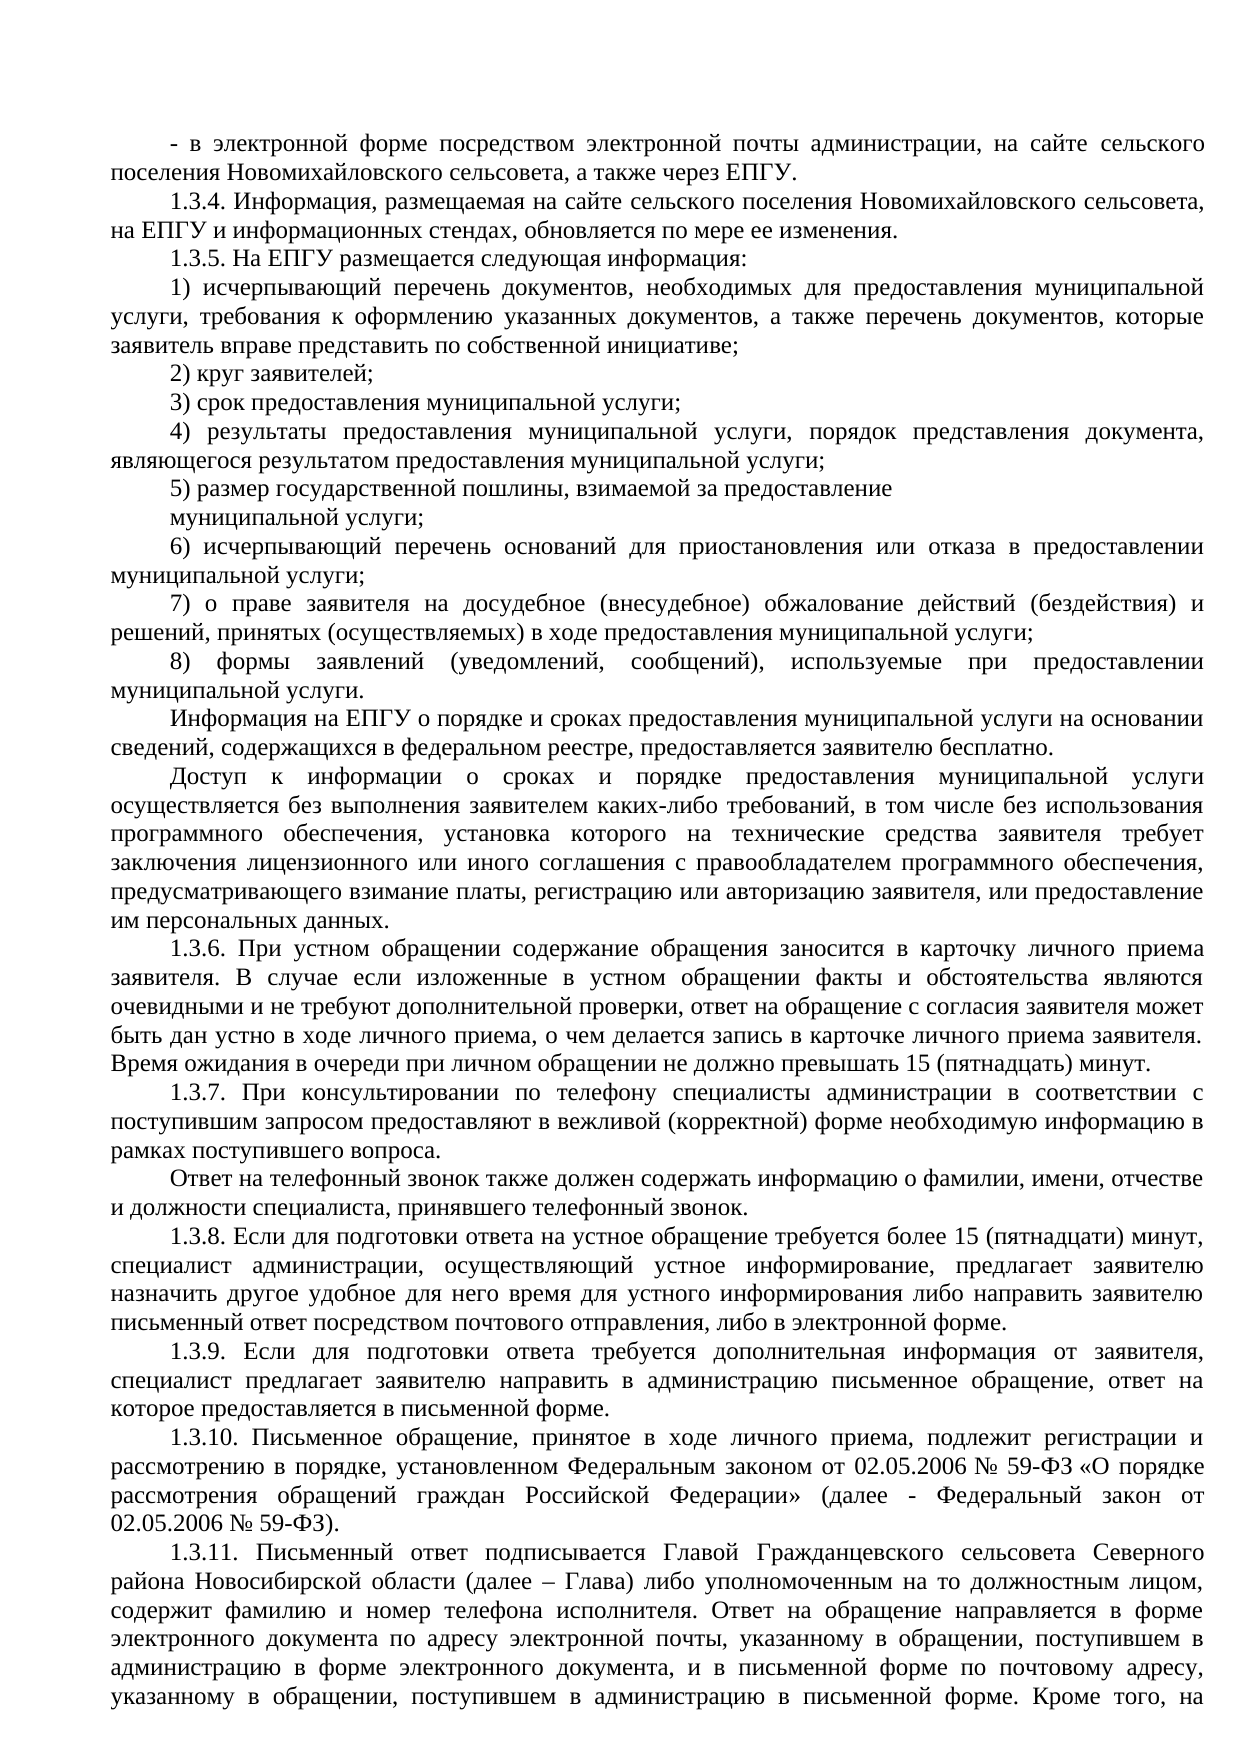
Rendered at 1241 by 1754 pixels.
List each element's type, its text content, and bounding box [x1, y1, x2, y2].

text 7) о праве заявителя на досудебное (внесудебное) обжалование действий (бездействия) и решений, принятых (осуществляемых) в ходе предоставления муниципальной услуги; [110, 588, 1205, 646]
text 1) исчерпывающий перечень документов, необходимых для предоставления муниципальной услуги, требования к оформлению указанных документов, а также перечень документов, которые заявитель вправе представить по собственной инициативе; [110, 272, 1205, 358]
text 1.3.9. Если для подготовки ответа требуется дополнительная информация от заявителя, специалист предлагает заявителю направить в администрацию письменное обращение, ответ на которое предоставляется в письменной форме. [110, 1336, 1205, 1422]
text 1.3.6. При устном обращении содержание обращения заносится в карточку личного приема заявителя. В случае если изложенные в устном обращении факты и обстоятельства являются очевидными и не требуют дополнительной проверки, ответ на обращение с согласия заявителя может быть дан устно в ходе личного приема, о чем делается запись в карточке личного приема заявителя. Время ожидания в очереди при личном обращении не должно превышать 15 (пятнадцать) минут. [110, 933, 1205, 1077]
text 4) результаты предоставления муниципальной услуги, порядок представления документа, являющегося результатом предоставления муниципальной услуги; [110, 416, 1205, 473]
text 3) срок предоставления муниципальной услуги; [110, 387, 1205, 416]
text 5) размер государственной пошлины, взимаемой за предоставление [110, 473, 1205, 502]
text 6) исчерпывающий перечень оснований для приостановления или отказа в предоставлении муниципальной услуги; [110, 531, 1205, 588]
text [110, 1537, 1205, 1710]
text 2) круг заявителей; [110, 358, 1205, 387]
text 8) формы заявлений (уведомлений, сообщений), используемые при предоставлении муниципальной услуги. [110, 646, 1205, 703]
text 1.3.4. Информация, размещаемая на сайте сельского поселения Новомихайловского сельсовета, на ЕПГУ и информационных стендах, обновляется по мере ее изменения. [110, 186, 1205, 243]
text Доступ к информации о сроках и порядке предоставления муниципальной услуги осуществляется без выполнения заявителем каких-либо требований, в том числе без использования программного обеспечения, установка которого на технические средства заявителя требует заключения лицензионного или иного соглашения с правообладателем программного обеспечения, предусматривающего взимание платы, регистрацию или авторизацию заявителя, или предоставление им персональных данных. [110, 761, 1205, 933]
text 1.3.10. Письменное обращение, принятое в ходе личного приема, подлежит регистрации и рассмотрению в порядке, установленном Федеральным законом от 02.05.2006 № 59-ФЗ «О порядке рассмотрения обращений граждан Российской Федерации» (далее - Федеральный закон от 02.05.2006 № 59-ФЗ). [110, 1422, 1205, 1537]
text 1.3.8. Если для подготовки ответа на устное обращение требуется более 15 (пятнадцати) минут, специалист администрации, осуществляющий устное информирование, предлагает заявителю назначить другое удобное для него время для устного информирования либо направить заявителю письменный ответ посредством почтового отправления, либо в электронной форме. [110, 1221, 1205, 1336]
text - в электронной форме посредством электронной почты администрации, на сайте сельского поселения Новомихайловского сельсовета, а также через ЕПГУ. [110, 128, 1205, 186]
text 1.3.7. При консультировании по телефону специалисты администрации в соответствии с поступившим запросом предоставляют в вежливой (корректной) форме необходимую информацию в рамках поступившего вопроса. [110, 1077, 1205, 1163]
text 1.3.5. На ЕПГУ размещается следующая информация: [110, 243, 1205, 272]
text Ответ на телефонный звонок также должен содержать информацию о фамилии, имени, отчестве и должности специалиста, принявшего телефонный звонок. [110, 1163, 1205, 1221]
text муниципальной услуги; [110, 502, 1205, 531]
text Информация на ЕПГУ о порядке и сроках предоставления муниципальной услуги на основании сведений, содержащихся в федеральном реестре, предоставляется заявителю бесплатно. [110, 703, 1205, 761]
